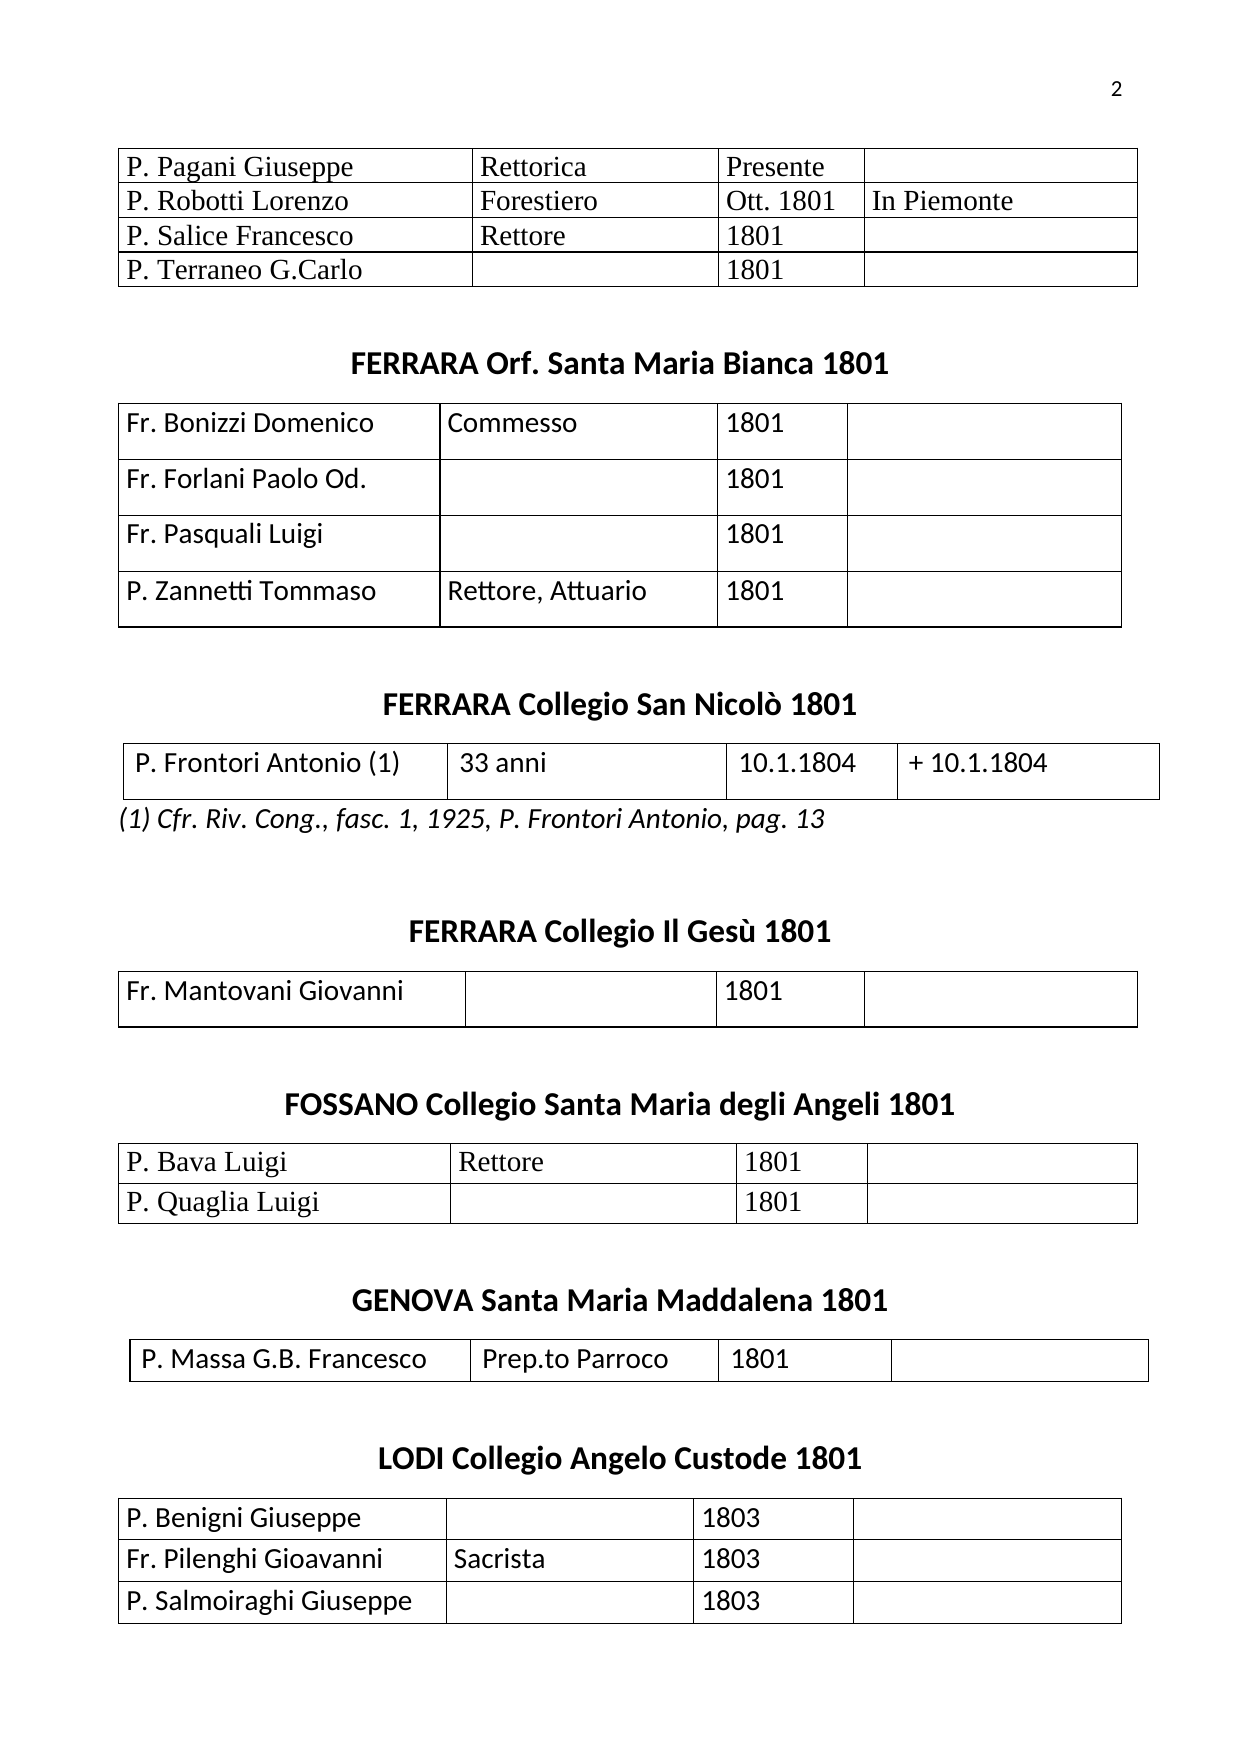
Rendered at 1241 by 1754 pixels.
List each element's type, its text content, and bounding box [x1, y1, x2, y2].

table_cell [865, 253, 1137, 286]
table_header 1801 [717, 972, 864, 1026]
table_header [854, 1499, 1121, 1539]
text FERRARA Orf. Santa Maria Bianca 1801 [118, 342, 1122, 383]
text (1) Cfr. Riv. Cong., fasc. 1, 1925, P. Frontori Antonio, pag. 13 [118, 800, 1122, 835]
table_header P. Frontori Antonio (1) [124, 744, 447, 799]
text FOSSANO Collegio Santa Maria degli Angeli 1801 [118, 1083, 1122, 1123]
table_header Rettore [451, 1144, 736, 1183]
table_header 33 anni [448, 744, 726, 799]
table_header [892, 1340, 1148, 1381]
table_cell 1803 [694, 1540, 853, 1581]
table_cell P. Quaglia Luigi [119, 1184, 450, 1222]
table_cell P. Salmoiraghi Giuseppe [119, 1582, 446, 1623]
table_cell 1801 [718, 460, 847, 514]
table_header [865, 972, 1137, 1026]
table_cell 1801 [718, 516, 847, 571]
table_cell 1801 [719, 253, 864, 286]
table_header Prep.to Parroco [471, 1340, 718, 1381]
text FERRARA Collegio Il Gesù 1801 [118, 910, 1122, 951]
table_cell P. Salice Francesco [119, 218, 472, 251]
table_header [868, 1144, 1137, 1183]
table_header Fr. Mantovani Giovanni [119, 972, 465, 1026]
table_header 10.1.1804 [727, 744, 897, 799]
table_header Fr. Bonizzi Domenico [119, 404, 439, 459]
table_cell [868, 1184, 1137, 1222]
table_cell Fr. Pilenghi Gioavanni [119, 1540, 446, 1581]
table_cell Forestiero [473, 183, 718, 217]
table_cell [854, 1582, 1121, 1623]
table_cell [848, 460, 1121, 514]
table_cell 1803 [694, 1582, 853, 1623]
table_cell Ott. 1801 [719, 183, 864, 217]
table_cell [848, 516, 1121, 571]
table_header 1801 [719, 1340, 891, 1381]
table_cell [473, 253, 718, 286]
table_header 1801 [737, 1144, 867, 1183]
table_cell Fr. Forlani Paolo Od. [119, 460, 439, 514]
table_cell [447, 1582, 693, 1623]
table_cell [848, 572, 1121, 626]
table_header 1803 [694, 1499, 853, 1539]
table_cell 1801 [718, 572, 847, 626]
table_header [848, 404, 1121, 459]
table_header P. Bava Luigi [119, 1144, 450, 1183]
table_cell Sacrista [447, 1540, 693, 1581]
table_cell Rettore [473, 218, 718, 251]
table_cell 1801 [719, 218, 864, 251]
table_header Commesso [441, 404, 717, 459]
table_cell P. Zannetti Tommaso [119, 572, 439, 626]
table_cell [854, 1540, 1121, 1581]
table_cell P. Robotti Lorenzo [119, 183, 472, 217]
table_header [466, 972, 716, 1026]
table_cell Rettorica [473, 149, 718, 182]
table_cell 1801 [737, 1184, 867, 1222]
table_header + 10.1.1804 [898, 744, 1159, 799]
table_cell Fr. Pasquali Luigi [119, 516, 439, 571]
table_header [447, 1499, 693, 1539]
table_cell Presente [719, 149, 864, 182]
text FERRARA Collegio San Nicolò 1801 [118, 683, 1122, 723]
table_cell Rettore, Attuario [441, 572, 717, 626]
table_cell In Piemonte [865, 183, 1137, 217]
table_cell [441, 516, 717, 571]
text LODI Collegio Angelo Custode 1801 [118, 1437, 1122, 1478]
table_cell [441, 460, 717, 514]
table_cell [865, 149, 1137, 182]
table_cell [451, 1184, 736, 1222]
table_header 1801 [718, 404, 847, 459]
table_cell P. Pagani Giuseppe [119, 149, 472, 182]
table_cell [865, 218, 1137, 251]
table_header P. Benigni Giuseppe [119, 1499, 446, 1539]
text GENOVA Santa Maria Maddalena 1801 [118, 1278, 1122, 1319]
table_cell P. Terraneo G.Carlo [119, 253, 472, 286]
table_header P. Massa G.B. Francesco [131, 1340, 470, 1381]
